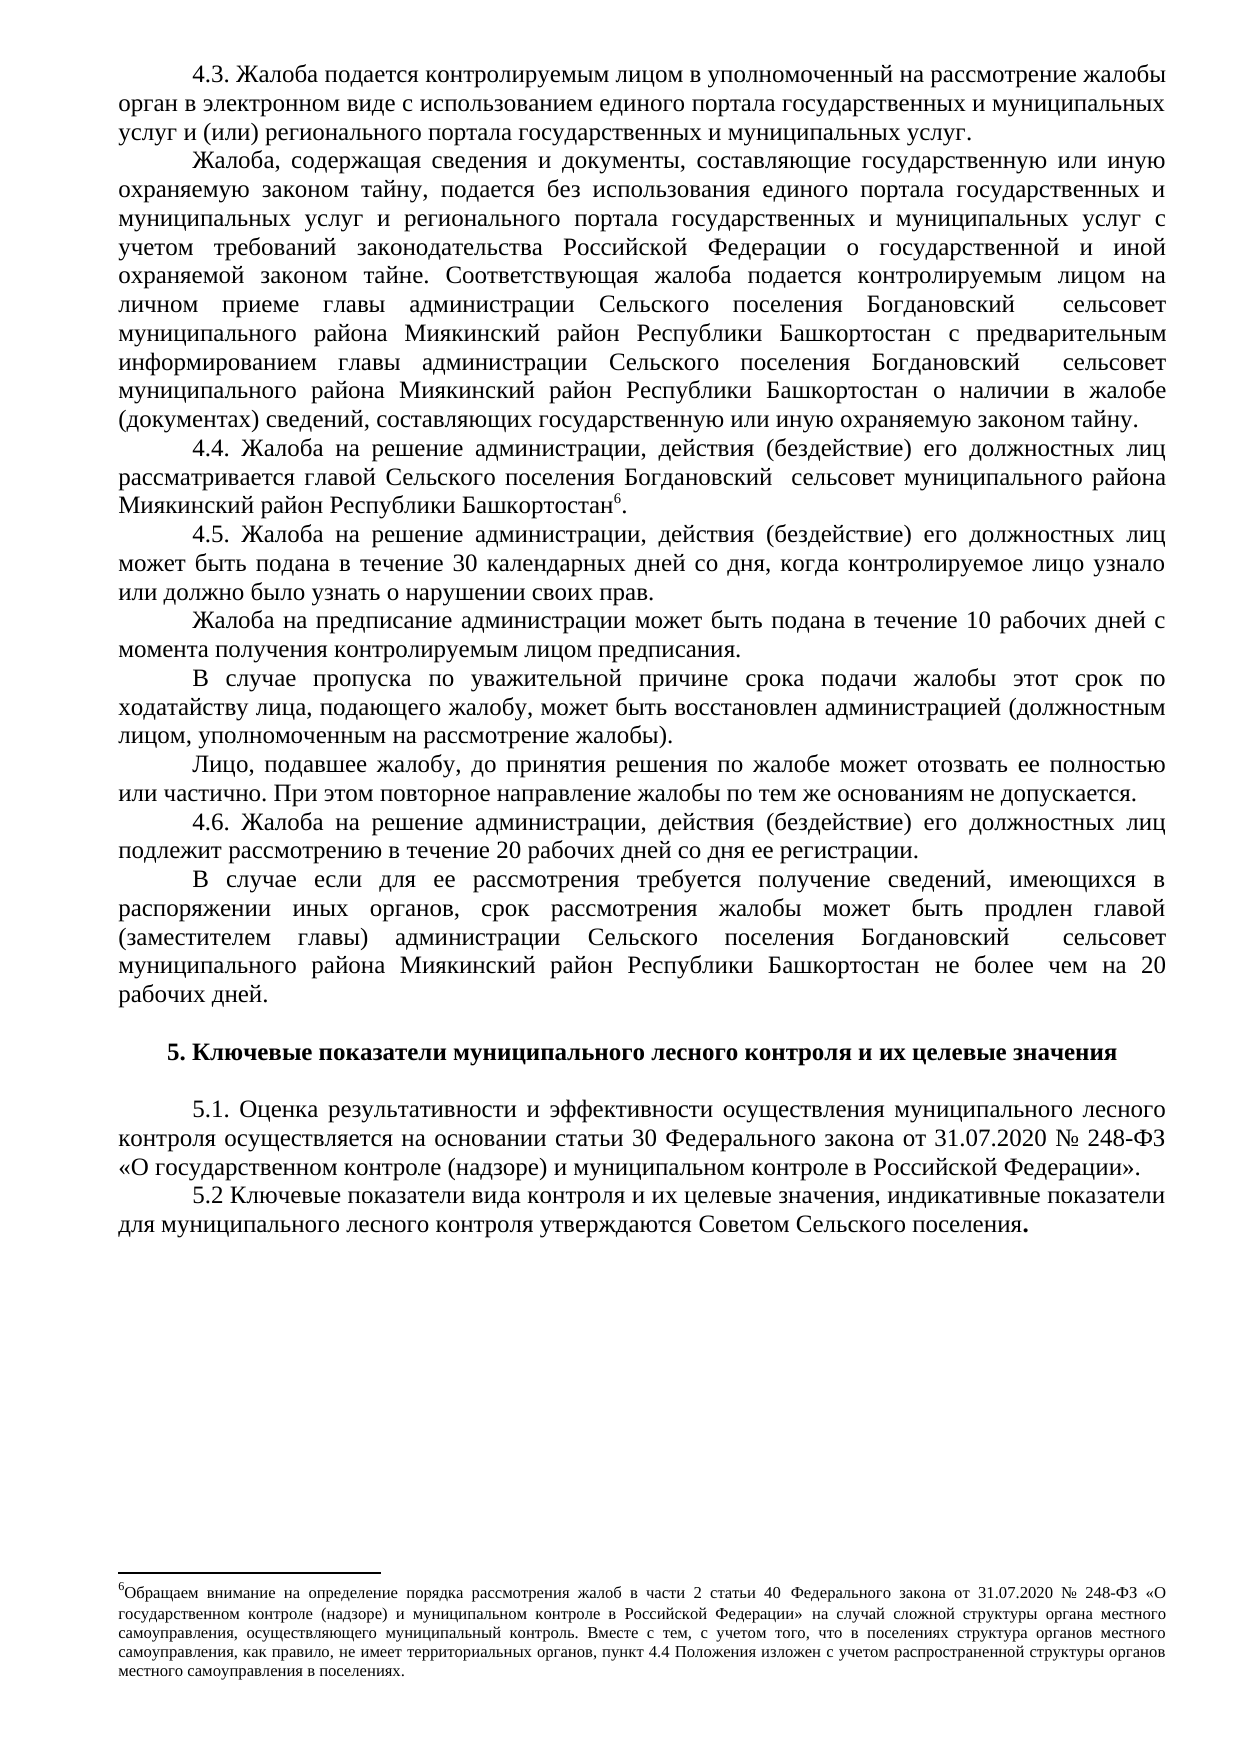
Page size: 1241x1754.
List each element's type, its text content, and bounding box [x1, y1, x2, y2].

text 4.5. Жалоба на решение администрации, действия (бездействие) его должностных лиц может быть подана в течение 30 календарных дней со дня, когда контролируемое лицо узнало или должно было узнать о нарушении своих прав. [118, 519, 1167, 605]
text 4.3. Жалоба подается контролируемым лицом в уполномоченный на рассмотрение жалобы орган в электронном виде с использованием единого портала государственных и муниципальных услуг и (или) регионального портала государственных и муниципальных услуг. [118, 59, 1167, 145]
text 5.2 Ключевые показатели вида контроля и их целевые значения, индикативные показатели для муниципального лесного контроля утверждаются Советом Сельского поселения. [118, 1180, 1167, 1238]
text Лицо, подавшее жалобу, до принятия решения по жалобе может отозвать ее полностью или частично. При этом повторное направление жалобы по тем же основаниям не допускается. [118, 749, 1167, 807]
text Жалоба, содержащая сведения и документы, составляющие государственную или иную охраняемую законом тайну, подается без использования единого портала государственных и муниципальных услуг и регионального портала государственных и муниципальных услуг с учетом требований законодательства Российской Федерации о государственной и иной охраняемой законом тайне. Соответствующая жалоба подается контролируемым лицом на личном приеме главы администрации Сельского поселения Богдановский сельсовет муниципального района Миякинский район Республики Башкортостан с предварительным информированием главы администрации Сельского поселения Богдановский сельсовет муниципального района Миякинский район Республики Башкортостан о наличии в жалобе (документах) сведений, составляющих государственную или иную охраняемую законом тайну. [118, 145, 1167, 433]
text В случае если для ее рассмотрения требуется получение сведений, имеющихся в распоряжении иных органов, срок рассмотрения жалобы может быть продлен главой (заместителем главы) администрации Сельского поселения Богдановский сельсовет муниципального района Миякинский район Республики Башкортостан не более чем на 20 рабочих дней. [118, 864, 1167, 1008]
text 5.1. Оценка результативности и эффективности осуществления муниципального лесного контроля осуществляется на основании статьи 30 Федерального закона от 31.07.2020 № 248-ФЗ «О государственном контроле (надзоре) и муниципальном контроле в Российской Федерации». [118, 1094, 1167, 1180]
text 5. Ключевые показатели муниципального лесного контроля и их целевые значения [118, 1037, 1167, 1065]
text 4.4. Жалоба на решение администрации, действия (бездействие) его должностных лиц рассматривается главой Сельского поселения Богдановский сельсовет муниципального района Миякинский район Республики Башкортостан. [118, 433, 1167, 519]
text 4.6. Жалоба на решение администрации, действия (бездействие) его должностных лиц подлежит рассмотрению в течение 20 рабочих дней со дня ее регистрации. [118, 807, 1167, 864]
text Жалоба на предписание администрации может быть подана в течение 10 рабочих дней с момента получения контролируемым лицом предписания. [118, 605, 1167, 663]
text В случае пропуска по уважительной причине срока подачи жалобы этот срок по ходатайству лица, подающего жалобу, может быть восстановлен администрацией (должностным лицом, уполномоченным на рассмотрение жалобы). [118, 663, 1167, 749]
